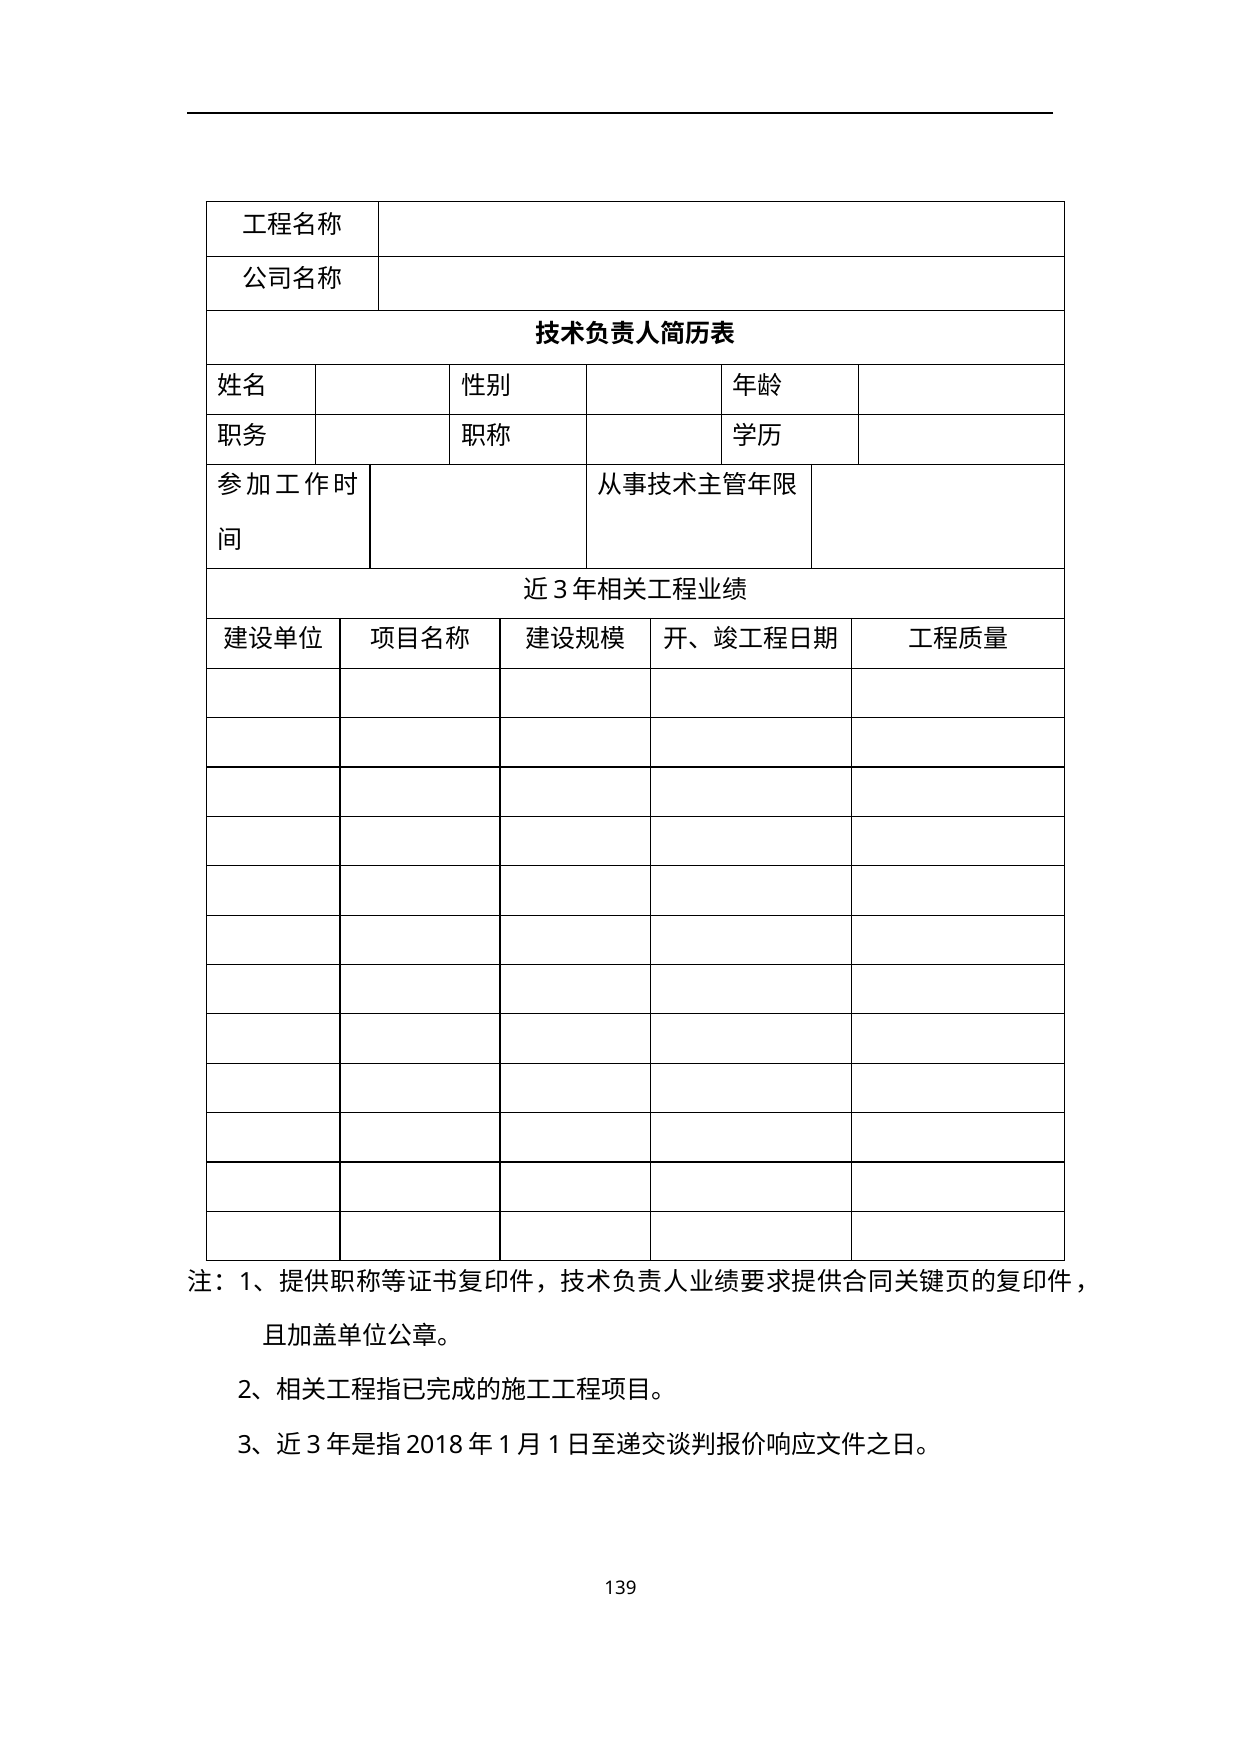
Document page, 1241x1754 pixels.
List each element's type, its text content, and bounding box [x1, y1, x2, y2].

table_cell [852, 817, 1064, 865]
table_cell 技术负责人简历表 [207, 311, 1064, 364]
table_cell [852, 1163, 1064, 1211]
table_cell [852, 1212, 1064, 1260]
table_cell 职称 [450, 415, 586, 464]
table_cell [341, 965, 499, 1013]
table_cell [852, 1113, 1064, 1161]
table_cell [207, 669, 339, 717]
table_cell [207, 1064, 339, 1112]
table_cell [852, 718, 1064, 766]
table_cell [341, 718, 499, 766]
table_cell [852, 768, 1064, 816]
table_cell [316, 365, 449, 414]
table_cell [587, 415, 721, 464]
table_cell 参加工作时间 [207, 465, 369, 568]
table_cell [341, 1014, 499, 1063]
table_cell [341, 916, 499, 964]
table_cell [341, 1163, 499, 1211]
table_cell [501, 866, 650, 914]
table_cell 职务 [207, 415, 315, 464]
table_cell 开、竣工程日期 [651, 619, 851, 668]
table_cell [341, 866, 499, 914]
table_cell [812, 465, 1064, 568]
table_cell [501, 1014, 650, 1063]
table_cell [207, 768, 339, 816]
table_cell 近3年相关工程业绩 [207, 569, 1064, 618]
table_cell [651, 768, 851, 816]
table_cell 年龄 [722, 365, 858, 414]
table_cell [207, 718, 339, 766]
table_cell [207, 817, 339, 865]
table_cell [501, 965, 650, 1013]
table_cell [341, 1113, 499, 1161]
table_cell [207, 1212, 339, 1260]
table_cell [651, 1163, 851, 1211]
table_cell [501, 1113, 650, 1161]
table_cell [501, 817, 650, 865]
table_cell 姓名 [207, 365, 315, 414]
table_cell [501, 669, 650, 717]
table_cell [651, 817, 851, 865]
table_cell [852, 916, 1064, 964]
table_cell [341, 768, 499, 816]
table_cell [852, 669, 1064, 717]
table_cell [651, 1064, 851, 1112]
table_cell [651, 1212, 851, 1260]
table_cell [859, 365, 1064, 414]
table_cell [852, 1014, 1064, 1063]
table_cell [207, 916, 339, 964]
table_cell [501, 1212, 650, 1260]
text 3、近3年是指2018年1月1日至递交谈判报价响应文件之日。 [187, 1424, 1075, 1461]
table_cell [501, 1064, 650, 1112]
table_cell 学历 [722, 415, 858, 464]
table_cell [341, 1064, 499, 1112]
table_cell [341, 1212, 499, 1260]
table_cell 性别 [450, 365, 586, 414]
table_cell [852, 965, 1064, 1013]
table_cell [501, 768, 650, 816]
text 注：1、提供职称等证书复印件，技术负责人业绩要求提供合同关键页的复印件，且加盖单位公章。 [187, 1261, 1075, 1352]
table_cell [341, 817, 499, 865]
table_cell [371, 465, 586, 568]
table_cell 公司名称 [207, 257, 378, 310]
table_cell [207, 965, 339, 1013]
table_cell [341, 669, 499, 717]
table_cell [207, 1014, 339, 1063]
table_cell [207, 1113, 339, 1161]
table_cell [501, 1163, 650, 1211]
table_cell [501, 916, 650, 964]
table_cell [316, 415, 449, 464]
table_cell [859, 415, 1064, 464]
table_cell 建设规模 [501, 619, 650, 668]
table_cell [501, 718, 650, 766]
table_cell 建设单位 [207, 619, 339, 668]
table_header 工程名称 [207, 202, 378, 256]
table_cell [651, 965, 851, 1013]
table_cell [651, 1014, 851, 1063]
table_cell [207, 866, 339, 914]
table_cell [379, 257, 1064, 310]
table_cell [651, 718, 851, 766]
table_cell 从事技术主管年限 [587, 465, 811, 568]
table_cell 项目名称 [341, 619, 499, 668]
table_cell [852, 866, 1064, 914]
table_cell [651, 1113, 851, 1161]
table_cell [207, 1163, 339, 1211]
table_cell [651, 866, 851, 914]
table_header [379, 202, 1064, 256]
table_cell 工程质量 [852, 619, 1064, 668]
table_cell [651, 669, 851, 717]
text 2、相关工程指已完成的施工工程项目。 [187, 1370, 1075, 1406]
table_cell [651, 916, 851, 964]
table_cell [852, 1064, 1064, 1112]
table_cell [587, 365, 721, 414]
